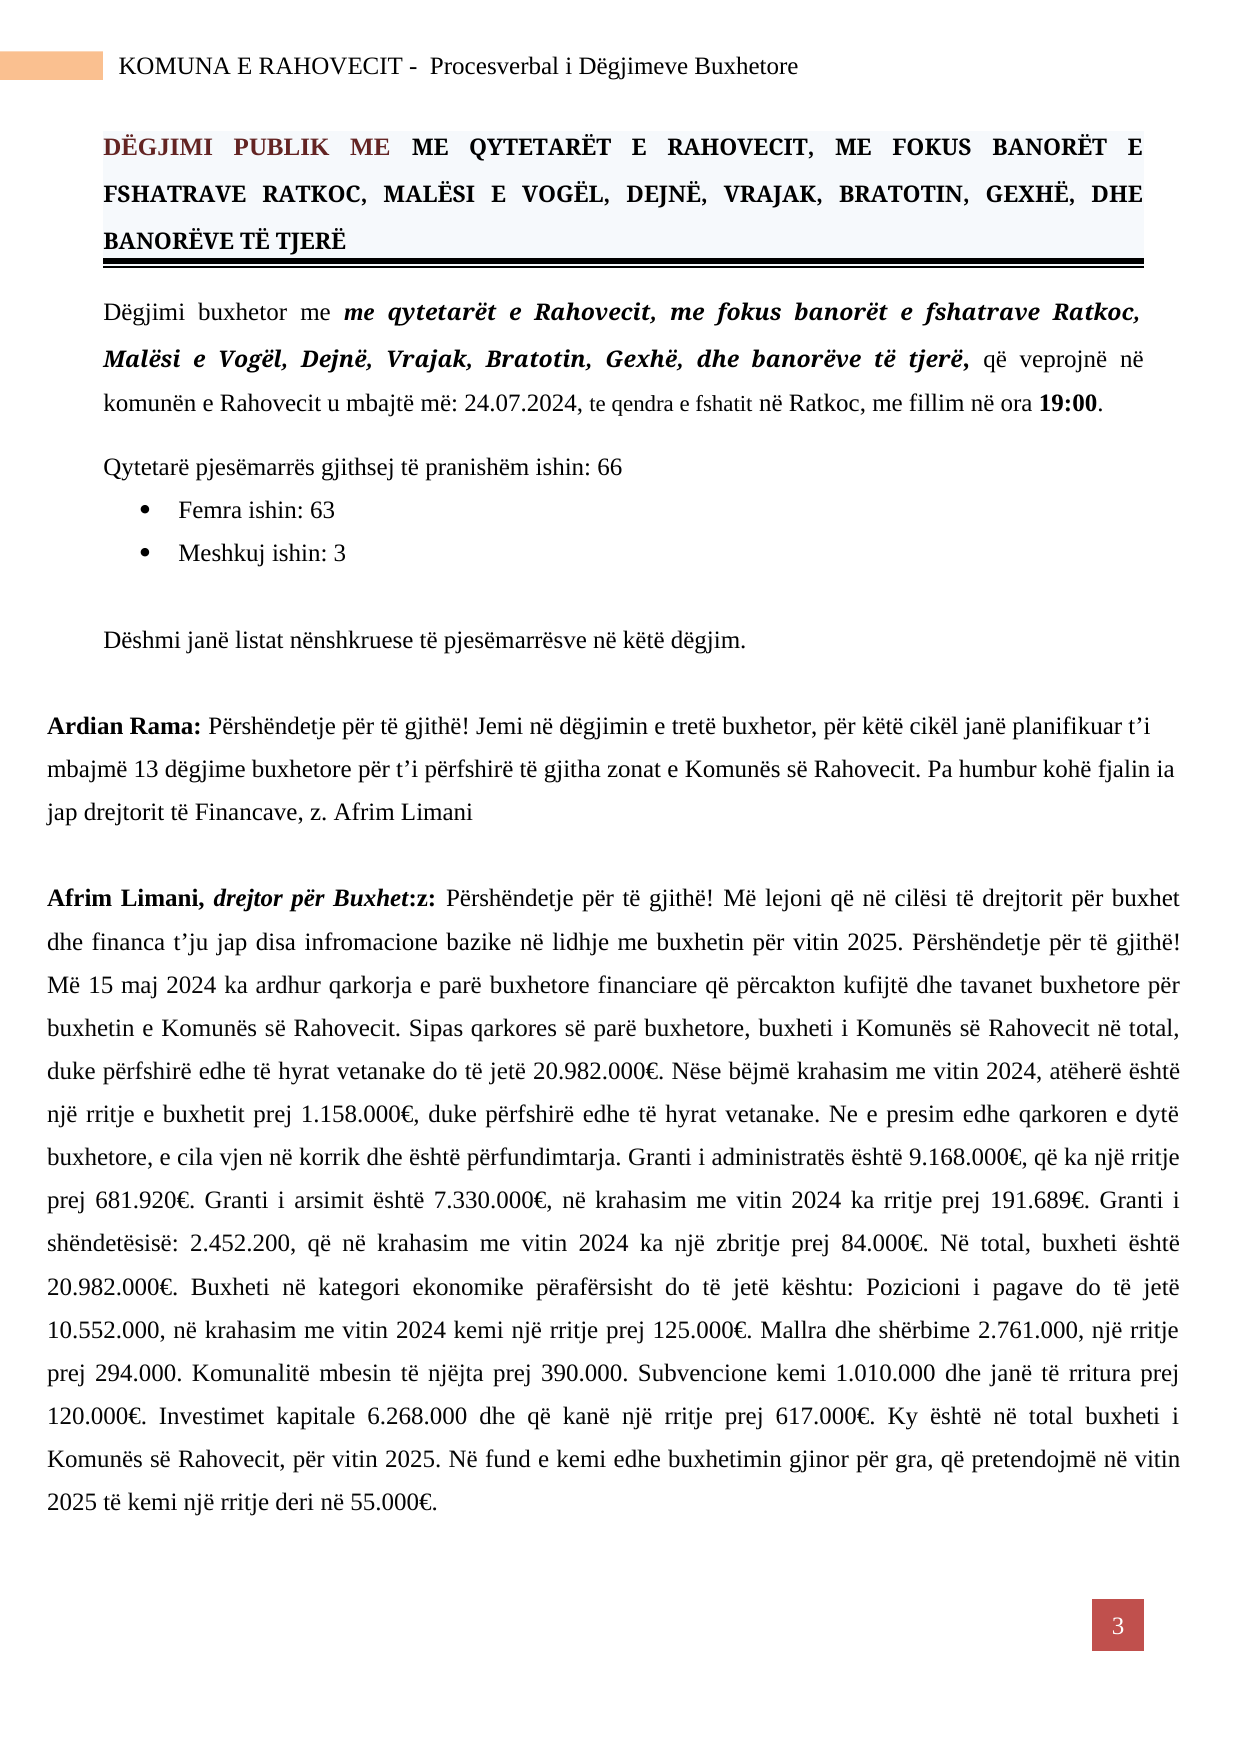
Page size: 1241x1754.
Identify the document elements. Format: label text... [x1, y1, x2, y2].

text Dëshmi janë listat nënshkruese të pjesëmarrësve në këtë dëgjim. [103, 625, 1144, 653]
text Dëgjimi buxhetor me me qytetarët e Rahovecit, me fokus banorët e fshatrave Ratkoc, Malësi e Vogël, Dejnë, Vrajak, Bratotin, Gexhë, dhe banorëve të tjerë, që veprojnë në komunën e Rahovecit u mbajtë më: 24.07.2024, te qendra e fshatit në Ratkoc, me fillim në ora 19:00. [103, 296, 1144, 417]
subtitle DËGJIMI PUBLIK ME ME QYTETARËT E RAHOVECIT, ME FOKUS BANORËT E FSHATRAVE RATKOC, MALËSI E VOGËL, DEJNË, VRAJAK, BRATOTIN, GEXHË, DHE BANORËVE TË TJERË [103, 131, 1144, 258]
text Afrim Limani, drejtor për Buxhet:z: Përshëndetje për të gjithë! Më lejoni që në cilësi të drejtorit për buxhet dhe financa t’ju jap disa infromacione bazike në lidhje me buxhetin për vitin 2025. Përshëndetje për të gjithë! Më 15 maj 2024 ka ardhur qarkorja e parë buxhetore financiare që përcakton kufijtë dhe tavanet buxhetore për buxhetin e Komunës së Rahovecit. Sipas qarkores së parë buxhetore, buxheti i Komunës së Rahovecit në total, duke përfshirë edhe të hyrat vetanake do të jetë 20.982.000€. Nëse bëjmë krahasim me vitin 2024, atëherë është një rritje e buxhetit prej 1.158.000€, duke përfshirë edhe të hyrat vetanake. Ne e presim edhe qarkoren e dytë buxhetore, e cila vjen në korrik dhe është përfundimtarja. Granti i administratës është 9.168.000€, që ka një rritje prej 681.920€. Granti i arsimit është 7.330.000€, në krahasim me vitin 2024 ka rritje prej 191.689€. Granti i shëndetësisë: 2.452.200, që në krahasim me vitin 2024 ka një zbritje prej 84.000€. Në total, buxheti është 20.982.000€. Buxheti në kategori ekonomike përafërsisht do të jetë kështu: Pozicioni i pagave do të jetë 10.552.000, në krahasim me vitin 2024 kemi një rritje prej 125.000€. Mallra dhe shërbime 2.761.000, një rritje prej 294.000. Komunalitë mbesin të njëjta prej 390.000. Subvencione kemi 1.010.000 dhe janë të rritura prej 120.000€. Investimet kapitale 6.268.000 dhe që kanë një rritje prej 617.000€. Ky është në total buxheti i Komunës së Rahovecit, për vitin 2025. Në fund e kemi edhe buxhetimin gjinor për gra, që pretendojmë në vitin 2025 të kemi një rritje deri në 55.000€. [47, 883, 1181, 1516]
text Qytetarë pjesëmarrës gjithsej të pranishëm ishin: 66 [103, 452, 1144, 481]
list Meshkuj ishin: 3 [141, 538, 1144, 567]
text Ardian Rama: Përshëndetje për të gjithë! Jemi në dëgjimin e tretë buxhetor, për këtë cikël janë planifikuar t’i mbajmë 13 dëgjime buxhetore për t’i përfshirë të gjitha zonat e Komunës së Rahovecit. Pa humbur kohë fjalin ia jap drejtorit të Financave, z. Afrim Limani [47, 711, 1181, 826]
list Femra ishin: 63 [141, 495, 1144, 524]
